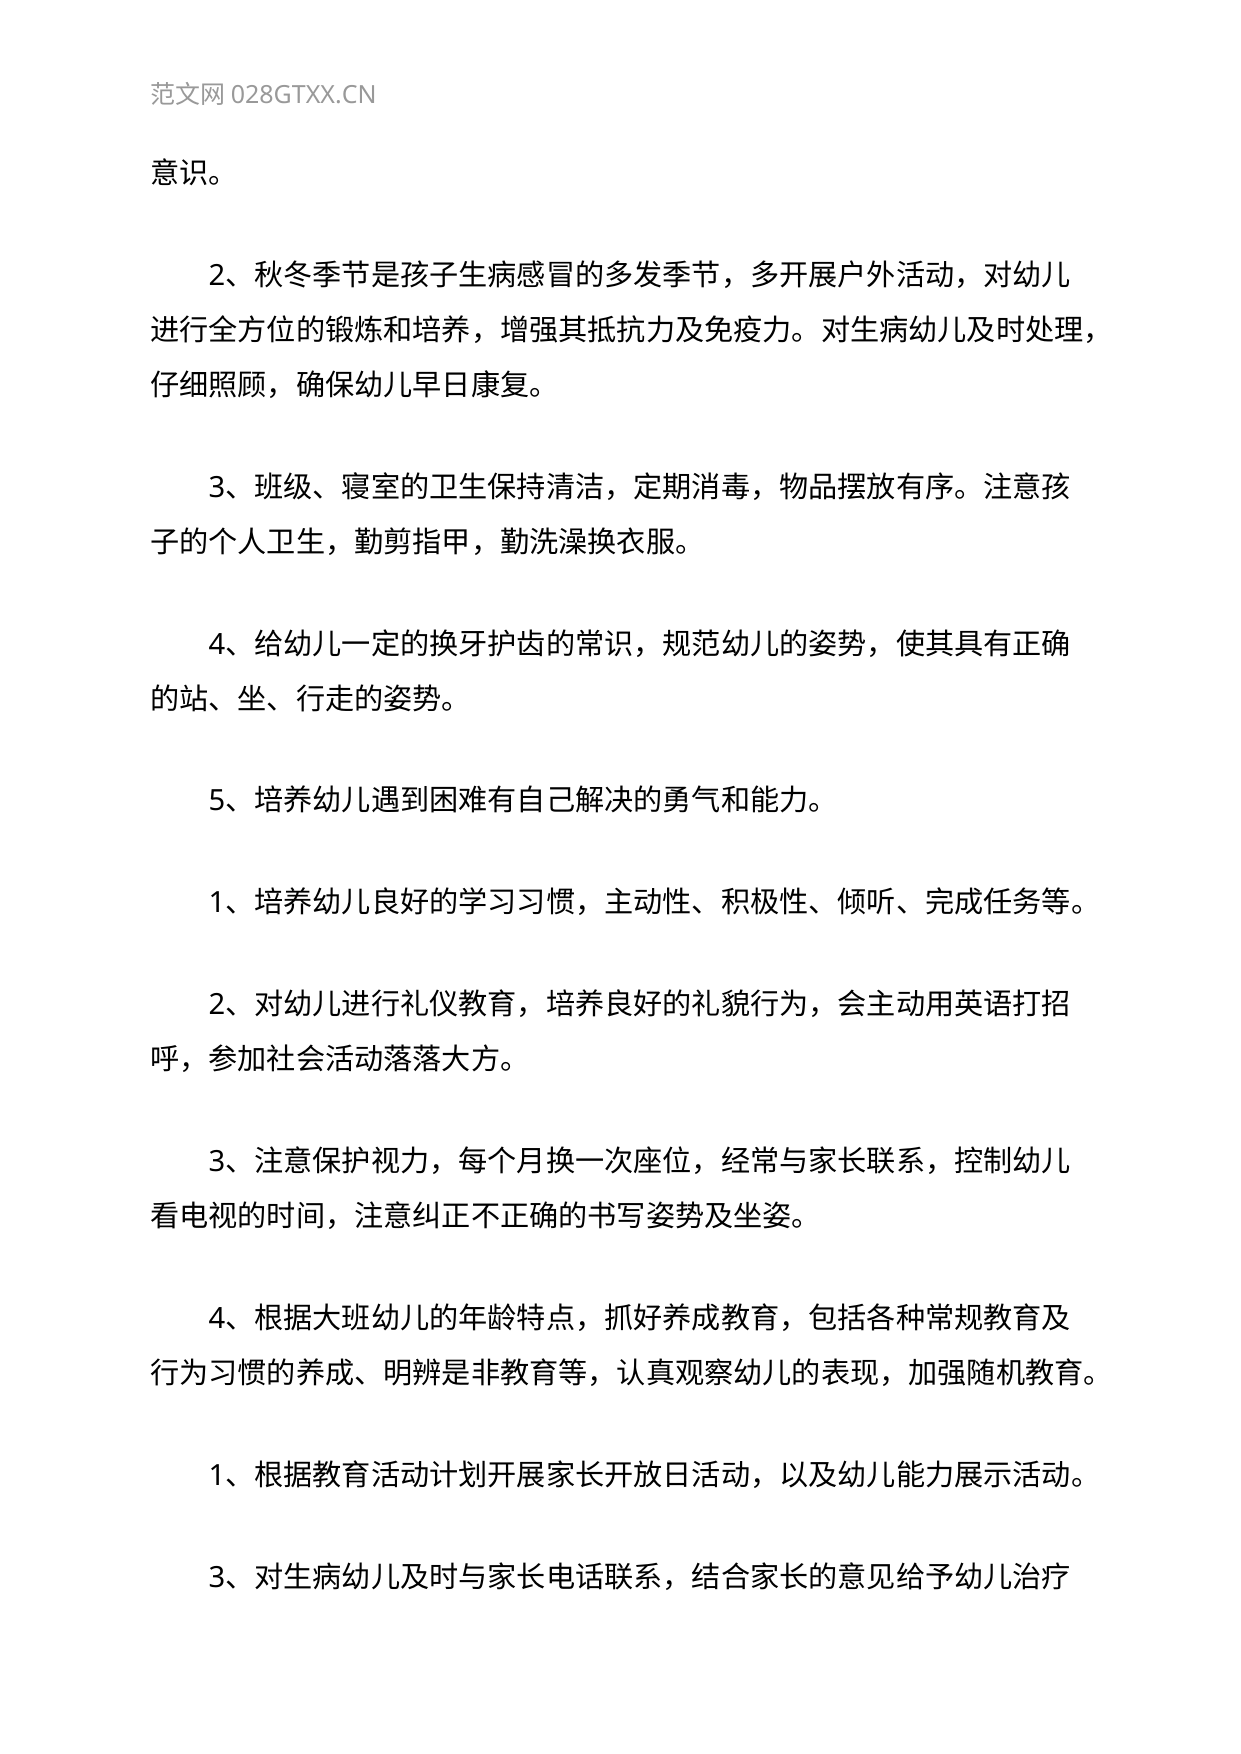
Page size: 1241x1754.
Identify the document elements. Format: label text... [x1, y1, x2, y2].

text 4、给幼儿一定的换牙护齿的常识，规范幼儿的姿势，使其具有正确的站、坐、行走的姿势。 [150, 620, 1090, 717]
text 1、根据教育活动计划开展家长开放日活动，以及幼儿能力展示活动。 [150, 1451, 1090, 1494]
text 3、班级、寝室的卫生保持清洁，定期消毒，物品摆放有序。注意孩子的个人卫生，勤剪指甲，勤洗澡换衣服。 [150, 463, 1090, 561]
text 3、注意保护视力，每个月换一次座位，经常与家长联系，控制幼儿看电视的时间，注意纠正不正确的书写姿势及坐姿。 [150, 1138, 1090, 1235]
text 5、培养幼儿遇到困难有自己解决的勇气和能力。 [150, 777, 1090, 819]
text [150, 150, 1090, 192]
text 2、秋冬季节是孩子生病感冒的多发季节，多开展户外活动，对幼儿进行全方位的锻炼和培养，增强其抵抗力及免疫力。对生病幼儿及时处理，仔细照顾，确保幼儿早日康复。 [150, 252, 1090, 404]
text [150, 1553, 1090, 1596]
text 2、对幼儿进行礼仪教育，培养良好的礼貌行为，会主动用英语打招呼，参加社会活动落落大方。 [150, 981, 1090, 1078]
text 4、根据大班幼儿的年龄特点，抓好养成教育，包括各种常规教育及行为习惯的养成、明辨是非教育等，认真观察幼儿的表现，加强随机教育。 [150, 1294, 1090, 1392]
text 1、培养幼儿良好的学习习惯，主动性、积极性、倾听、完成任务等。 [150, 879, 1090, 921]
